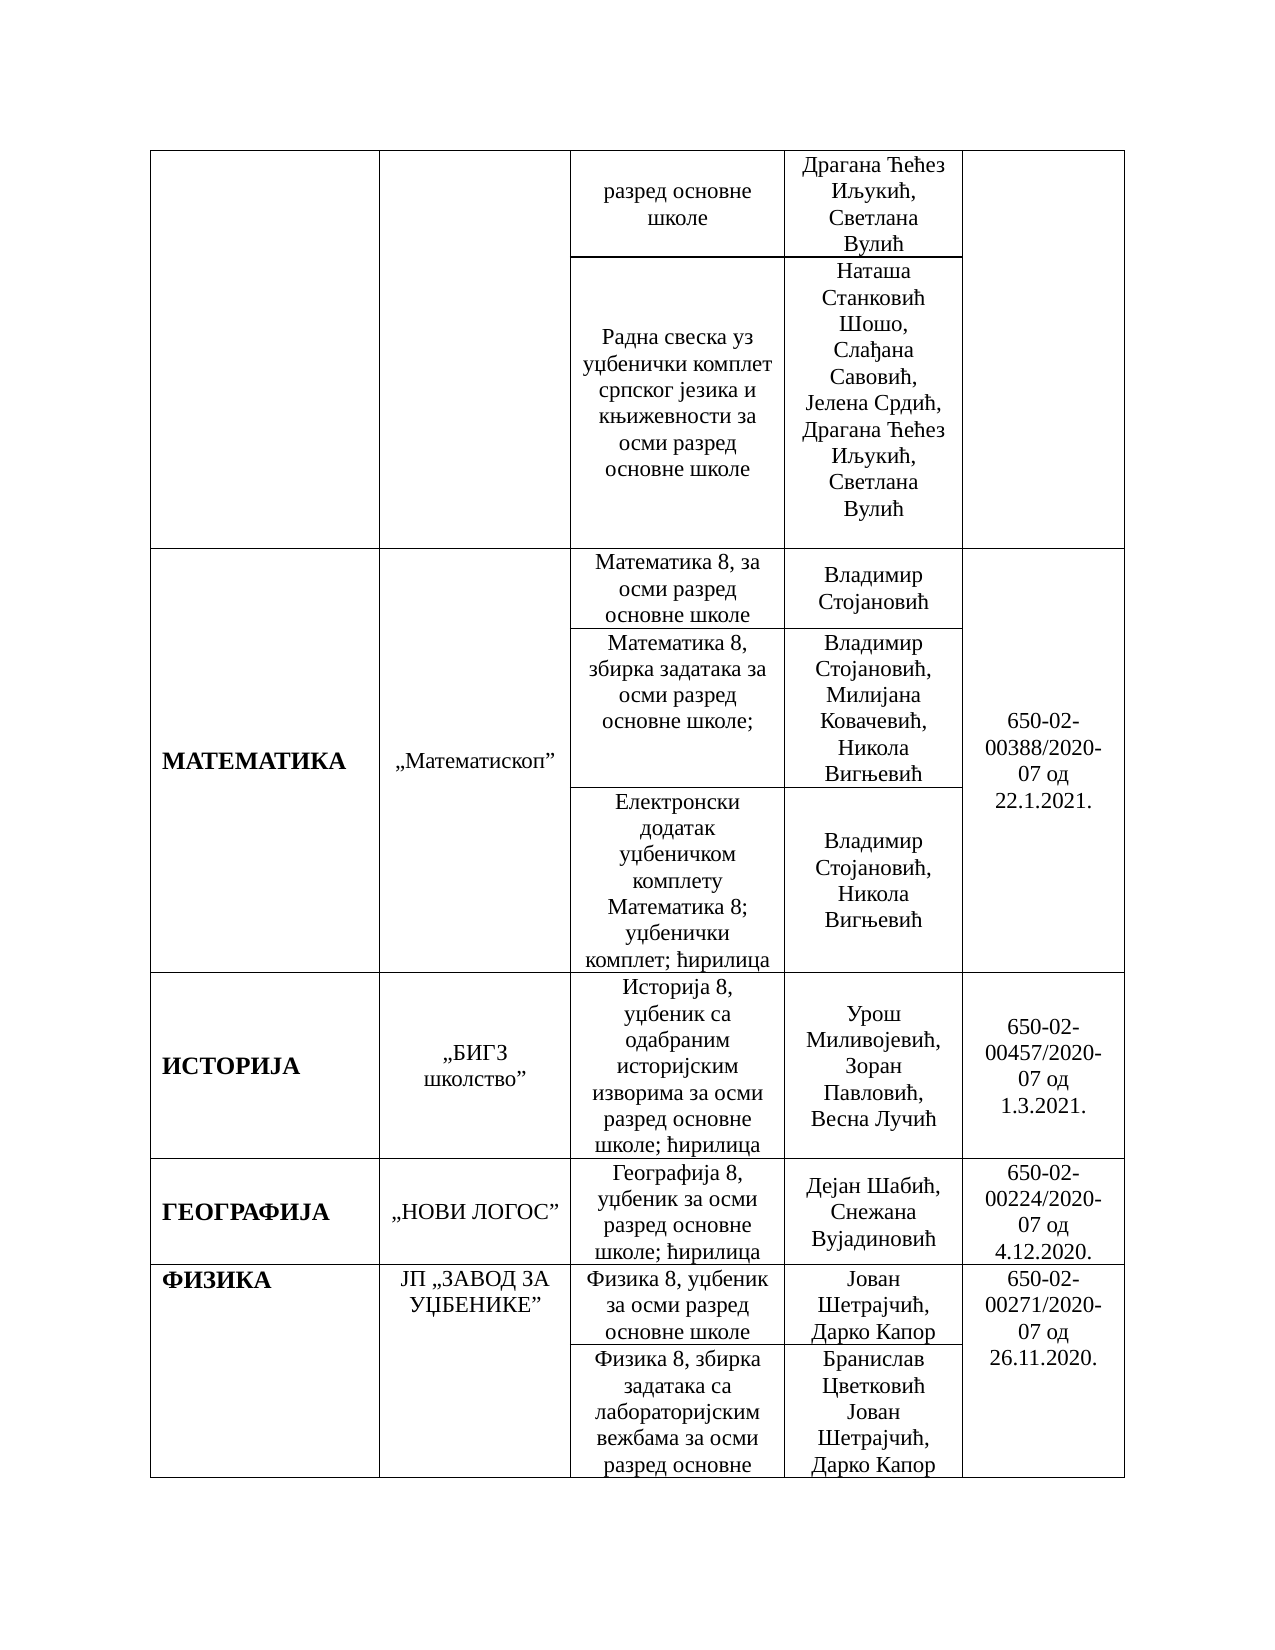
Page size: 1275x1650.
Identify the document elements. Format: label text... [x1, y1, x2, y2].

table_cell Електронски додатак уџбеничком комплету Математика 8; уџбенички комплет; ћирилица [571, 788, 784, 972]
table_cell Владимир Стојановић [785, 549, 962, 627]
table_cell ИСТОРИЈА [151, 973, 379, 1158]
table_cell „НОВИ ЛОГОС” [380, 1159, 570, 1264]
table_cell Урош Миливојевић, Зоран Павловић, Весна Лучић [785, 973, 962, 1158]
table_cell ЈП „ЗАВОД ЗА УЏБЕНИКЕ” [380, 1265, 570, 1477]
table_cell ГЕОГРАФИЈА [151, 1159, 379, 1264]
table_cell Историја 8, уџбеник са одабраним историјским изворима за осми разред основне школе; ћирилица [571, 973, 784, 1158]
table_cell Математика 8, за осми разред основне школе [571, 549, 784, 627]
table_cell Географија 8, уџбеник за осми разред основне школе; ћирилица [571, 1159, 784, 1264]
table_cell МАТЕМАТИКА [151, 549, 379, 972]
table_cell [785, 151, 962, 256]
table_cell 650-02-00271/2020-07 од 26.11.2020. [963, 1265, 1124, 1477]
table_cell 650-02-00388/2020-07 од 22.1.2021. [963, 549, 1124, 972]
table_cell „БИГЗ школство” [380, 973, 570, 1158]
table_cell Дејан Шабић, Снежана Вујадиновић [785, 1159, 962, 1264]
table_cell 650-02-00224/2020-07 од 4.12.2020. [963, 1159, 1124, 1264]
table_cell 650-02-00457/2020-07 од 1.3.2021. [963, 973, 1124, 1158]
table_cell Јован Шетрајчић, Дарко Капор [785, 1265, 962, 1344]
table_cell Радна свеска уз уџбенички комплет српског језика и књижевности за осми разред основне школе [571, 258, 784, 547]
table_cell ФИЗИКА [151, 1265, 379, 1477]
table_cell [571, 151, 784, 256]
table_cell Владимир Стојановић, Милијана Ковачевић, Никола Вигњевић [785, 629, 962, 787]
table_cell Наташа Станковић Шошо, Слађана Савовић, Јелена Срдић, Драгана Ћећез Иљукић, Светлана Вулић [785, 258, 962, 547]
table_cell Математика 8, збирка задатака за осми разред основне школе; [571, 629, 784, 787]
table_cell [785, 1345, 962, 1477]
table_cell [571, 1345, 784, 1477]
table_cell Владимир Стојановић, Никола Вигњевић [785, 788, 962, 972]
table_cell „Математископ” [380, 549, 570, 972]
table_cell Физика 8, уџбеник за осми разред основне школе [571, 1265, 784, 1344]
